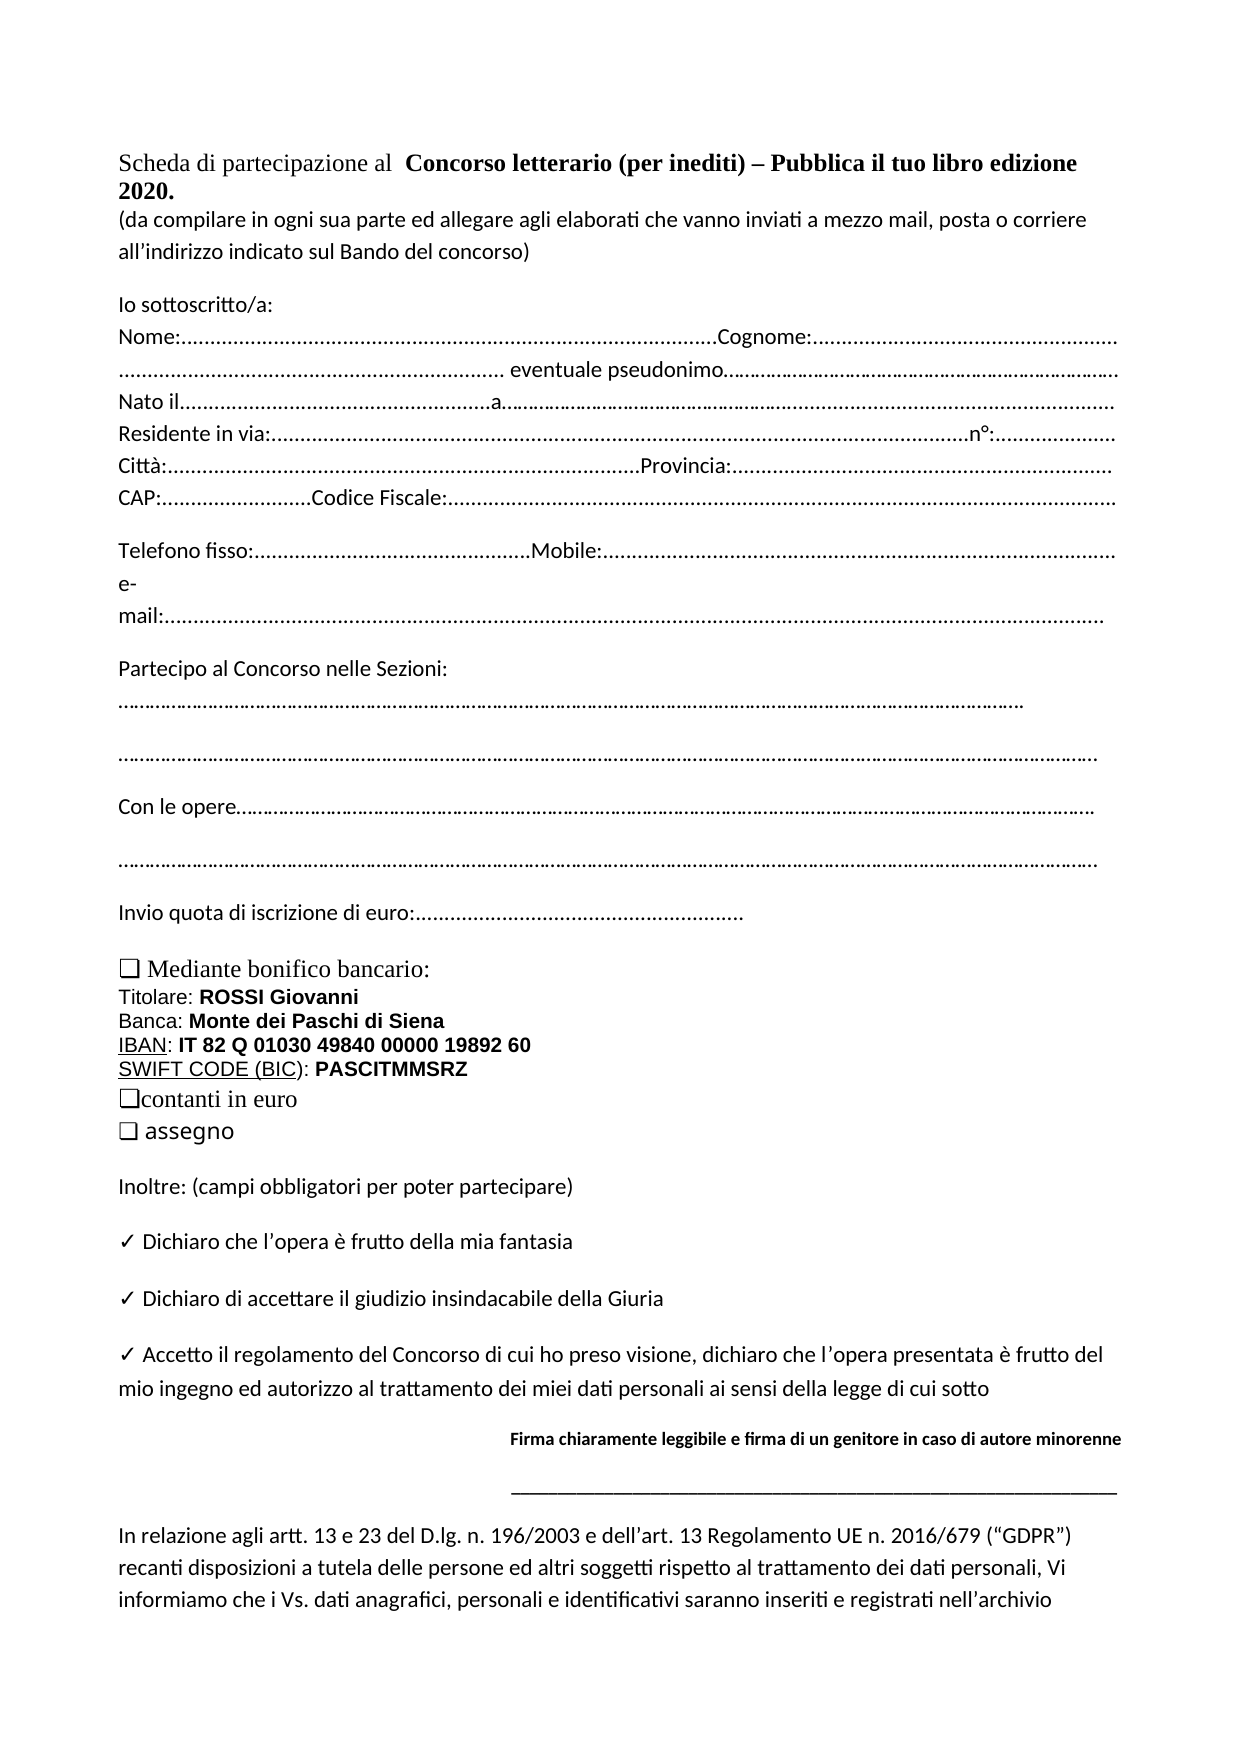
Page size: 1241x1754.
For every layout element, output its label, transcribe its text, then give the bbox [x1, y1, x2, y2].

text SWIFT CODE (BIC): PASCITMMSRZ [118, 1057, 1122, 1081]
text _________________________________________________________________ [118, 1474, 1122, 1497]
text Titolare: ROSSI Giovanni [118, 985, 1122, 1009]
text Firma chiaramente leggibile e firma di un genitore in caso di autore minorenne [118, 1427, 1122, 1450]
text Invio quota di iscrizione di euro:......................................................... [118, 898, 1122, 926]
text Con le opere………………………………………………………………………………………………………………………………………………. [118, 792, 1122, 820]
text ❏ Mediante bonifico bancario: [118, 951, 1122, 985]
text IBAN: IT 82 Q 01030 49840 00000 19892 60 [118, 1033, 1122, 1057]
text ✓ Dichiaro di accettare il giudizio insindacabile della Giuria [118, 1282, 1122, 1313]
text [118, 1521, 1122, 1614]
text Telefono fisso:................................................Mobile:......................................................................................... e-mail:................................................................................................................................................................... [118, 536, 1122, 629]
text (da compilare in ogni sua parte ed allegare agli elaborati che vanno inviati a mezzo mail, posta o corriere all’indirizzo indicato sul Bando del concorso) [118, 205, 1122, 265]
text …………………………………………………………………………………………………………………………………………………………………… [118, 739, 1122, 767]
text …………………………………………………………………………………………………………………………………………………………………… [118, 845, 1122, 873]
text Scheda di partecipazione al Concorso letterario (per inediti) – Pubblica il tuo libro edizione 2020. [118, 148, 1122, 205]
text Partecipo al Concorso nelle Sezioni: ………………………………………………………………………………………………………………………………………………………. [118, 654, 1122, 714]
text Inoltre: (campi obbligatori per poter partecipare) [118, 1172, 1122, 1200]
text ❏ assegno [118, 1115, 1122, 1146]
text Banca: Monte dei Paschi di Siena [118, 1009, 1122, 1033]
text ✓ Accetto il regolamento del Concorso di cui ho preso visione, dichiaro che l’opera presentata è frutto del mio ingegno ed autorizzo al trattamento dei miei dati personali ai sensi della legge di cui sotto [118, 1338, 1122, 1402]
text Io sottoscritto/a: Nome:.............................................................................................Cognome:..................................................... ................................................................... eventuale pseudonimo………………………………………………………………… Nato il......................................................a………………………………………………......................................................... Residente in via:.........................................................................................................................n°:..................... Città:..................................................................................Provincia:.................................................................. CAP:..........................Codice Fiscale:.................................................................................................................... [118, 290, 1122, 511]
text ❏contanti in euro [118, 1081, 1122, 1115]
text ✓ Dichiaro che l’opera è frutto della mia fantasia [118, 1225, 1122, 1256]
